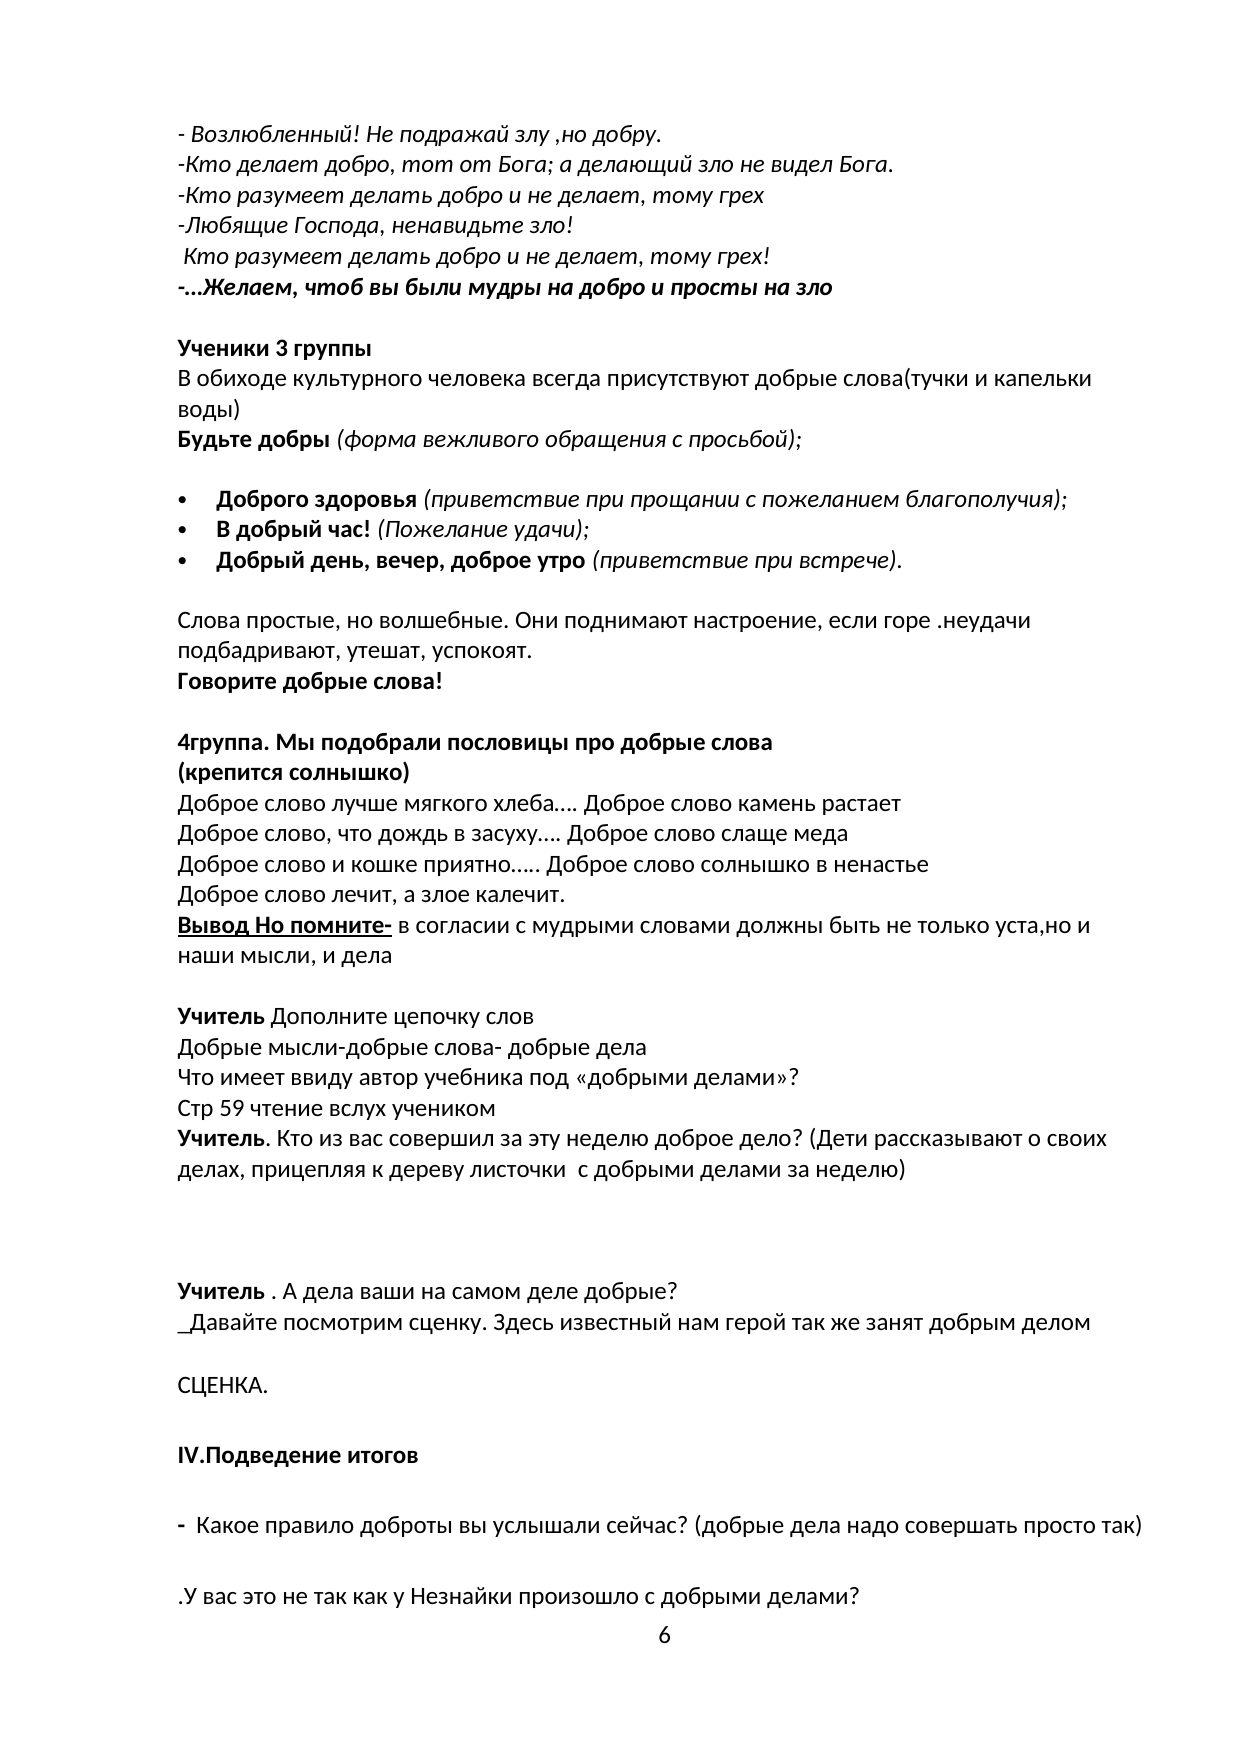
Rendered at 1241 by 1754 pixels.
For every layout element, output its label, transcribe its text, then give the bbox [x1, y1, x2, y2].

text Учитель Дополните цепочку слов [177, 1001, 1152, 1031]
text Кто разумеет делать добро и не делает, тому грех! [177, 240, 1152, 271]
text Говорите добрые слова! [177, 665, 1152, 695]
text Вывод Но помните- в согласии с мудрыми словами должны быть не только уста,но и наши мысли, и дела [177, 909, 1152, 970]
text -Кто разумеет делать добро и не делает, тому грех [177, 179, 1152, 210]
text В обиходе культурного человека всегда присутствуют добрые слова(тучки и капельки воды) [177, 362, 1152, 423]
text Учитель . А дела ваши на самом деле добрые? [177, 1275, 1152, 1306]
text Что имеет ввиду автор учебника под «добрыми делами»? [177, 1062, 1152, 1092]
text .У вас это не так как у Незнайки произошло с добрыми делами? [177, 1578, 1152, 1611]
text Учитель. Кто из вас совершил за эту неделю доброе дело? (Дети рассказывают о своих делах, прицепляя к дереву листочки с добрыми делами за неделю) [177, 1123, 1152, 1184]
text _Давайте посмотрим сценку. Здесь известный нам герой так же занят добрым делом [177, 1306, 1152, 1336]
text Доброе слово, что дождь в засуху…. Доброе слово слаще меда [177, 817, 1152, 848]
text Доброе слово и кошке приятно….. Доброе слово солнышко в ненастье [177, 848, 1152, 878]
text Ученики 3 группы [177, 332, 1152, 362]
text IV.Подведение итогов [177, 1437, 1152, 1470]
text Будьте добры (форма вежливого обращения с просьбой); [177, 423, 1152, 454]
text Доброе слово лечит, а злое калечит. [177, 878, 1152, 909]
text -…Желаем, чтоб вы были мудры на добро и просты на зло [177, 271, 1152, 301]
text Добрые мысли-добрые слова- добрые дела [177, 1031, 1152, 1062]
text Стр 59 чтение вслух учеником [177, 1092, 1152, 1123]
text Слова простые, но волшебные. Они поднимают настроение, если горе .неудачи подбадривают, утешат, успокоят. [177, 604, 1152, 665]
list Доброго здоровья (приветствие при прощании с пожеланием благополучия); [179, 483, 1152, 513]
text - Какое правило доброты вы услышали сейчас? (добрые дела надо совершать просто так) [177, 1507, 1152, 1540]
list Добрый день, вечер, доброе утро (приветствие при встрече). [179, 544, 1152, 574]
text -Любящие Господа, ненавидьте зло! [177, 210, 1152, 240]
text СЦЕНКА. [177, 1367, 1152, 1399]
text 4группа. Мы подобрали пословицы про добрые слова [177, 726, 1152, 756]
text -Кто делает добро, тот от Бога; а делающий зло не видел Бога. [177, 149, 1152, 179]
text (крепится солнышко) [177, 756, 1152, 787]
text - Возлюбленный! Не подражай злу ,но добру. [177, 118, 1152, 149]
list В добрый час! (Пожелание удачи); [179, 513, 1152, 544]
text Доброе слово лучше мягкого хлеба…. Доброе слово камень растает [177, 787, 1152, 817]
